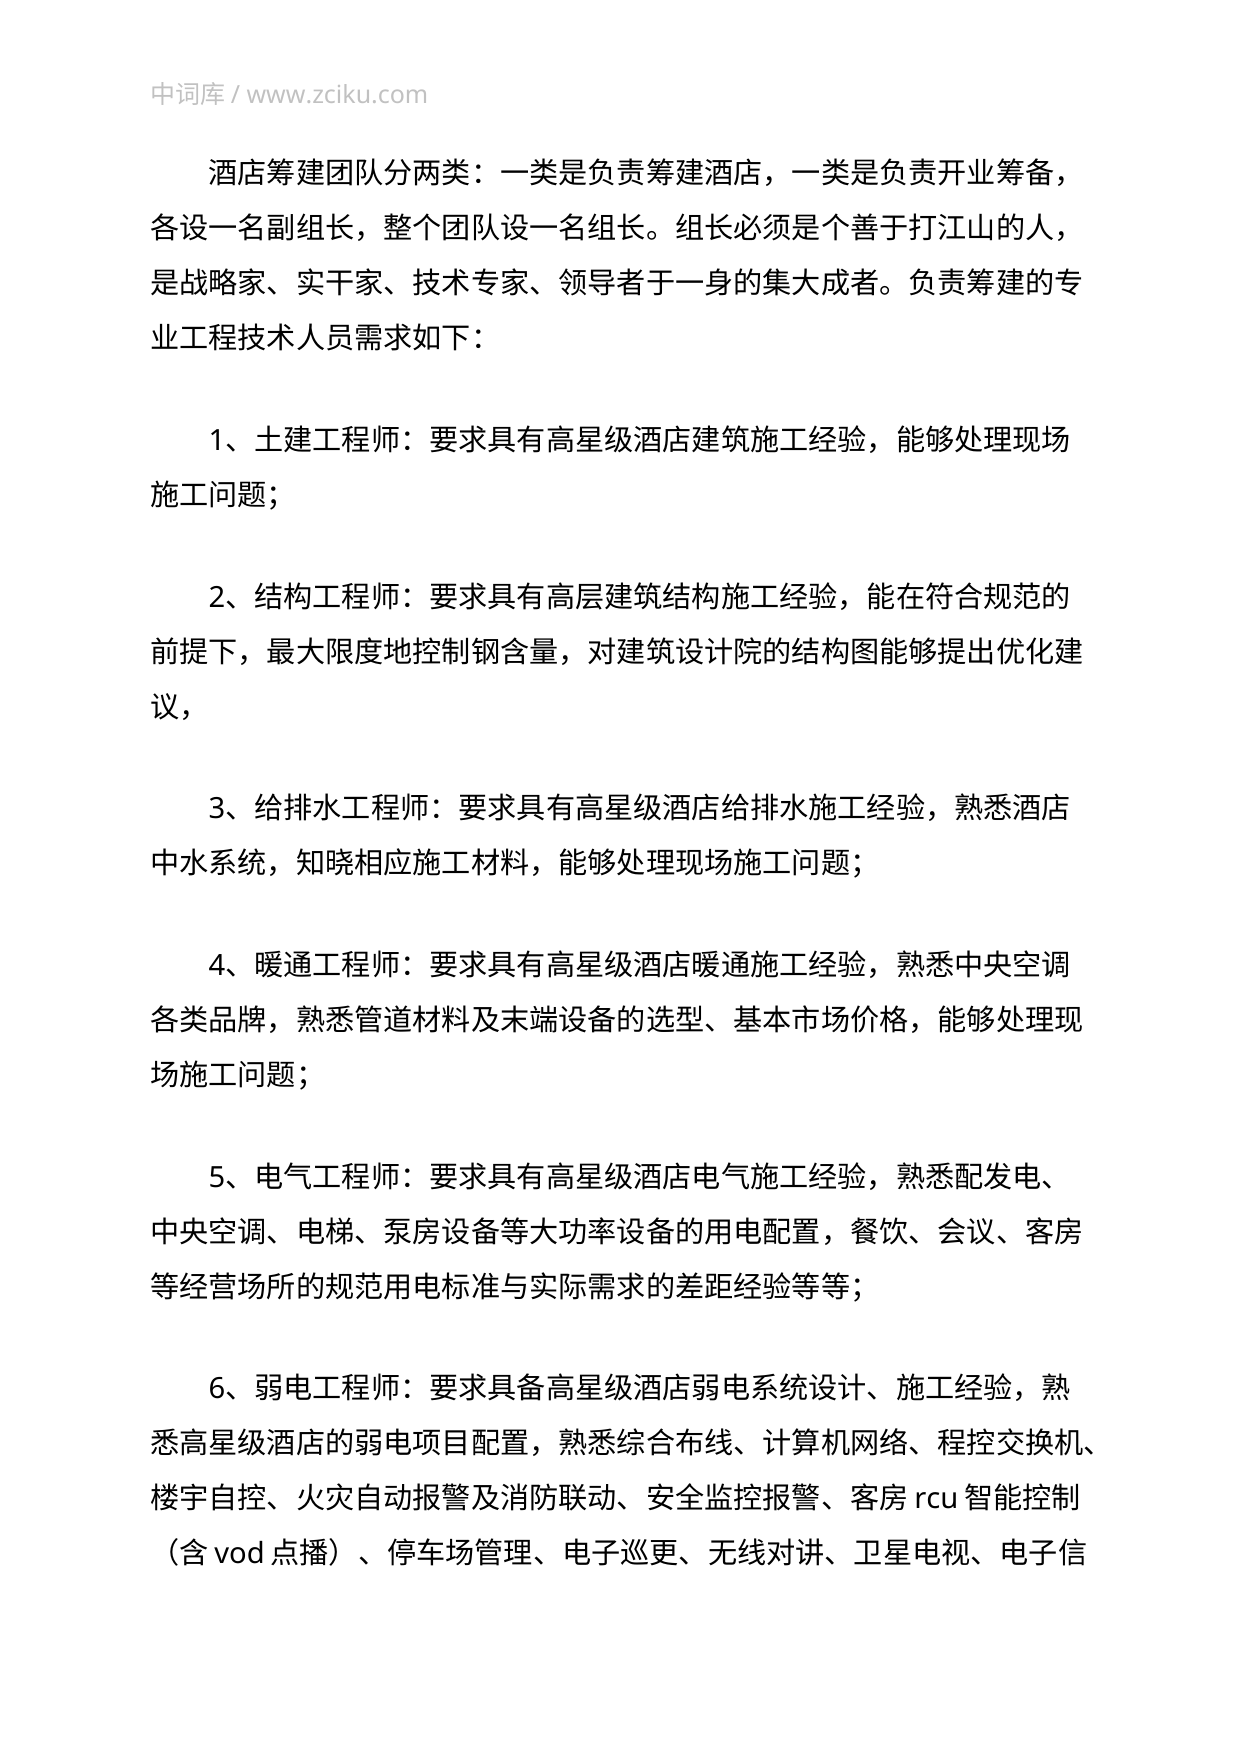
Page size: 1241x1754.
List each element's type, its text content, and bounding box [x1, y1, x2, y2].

text 4、暖通工程师：要求具有高星级酒店暖通施工经验，熟悉中央空调各类品牌，熟悉管道材料及末端设备的选型、基本市场价格，能够处理现场施工问题； [150, 942, 1090, 1094]
text 3、给排水工程师：要求具有高星级酒店给排水施工经验，熟悉酒店中水系统，知晓相应施工材料，能够处理现场施工问题； [150, 785, 1090, 882]
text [150, 1365, 1090, 1572]
text 酒店筹建团队分两类：一类是负责筹建酒店，一类是负责开业筹备，各设一名副组长，整个团队设一名组长。组长必须是个善于打江山的人，是战略家、实干家、技术专家、领导者于一身的集大成者。负责筹建的专业工程技术人员需求如下： [150, 150, 1090, 357]
text 2、结构工程师：要求具有高层建筑结构施工经验，能在符合规范的前提下，最大限度地控制钢含量，对建筑设计院的结构图能够提出优化建议， [150, 573, 1090, 725]
text 5、电气工程师：要求具有高星级酒店电气施工经验，熟悉配发电、中央空调、电梯、泵房设备等大功率设备的用电配置，餐饮、会议、客房等经营场所的规范用电标准与实际需求的差距经验等等； [150, 1153, 1090, 1306]
text 1、土建工程师：要求具有高星级酒店建筑施工经验，能够处理现场施工问题； [150, 416, 1090, 514]
